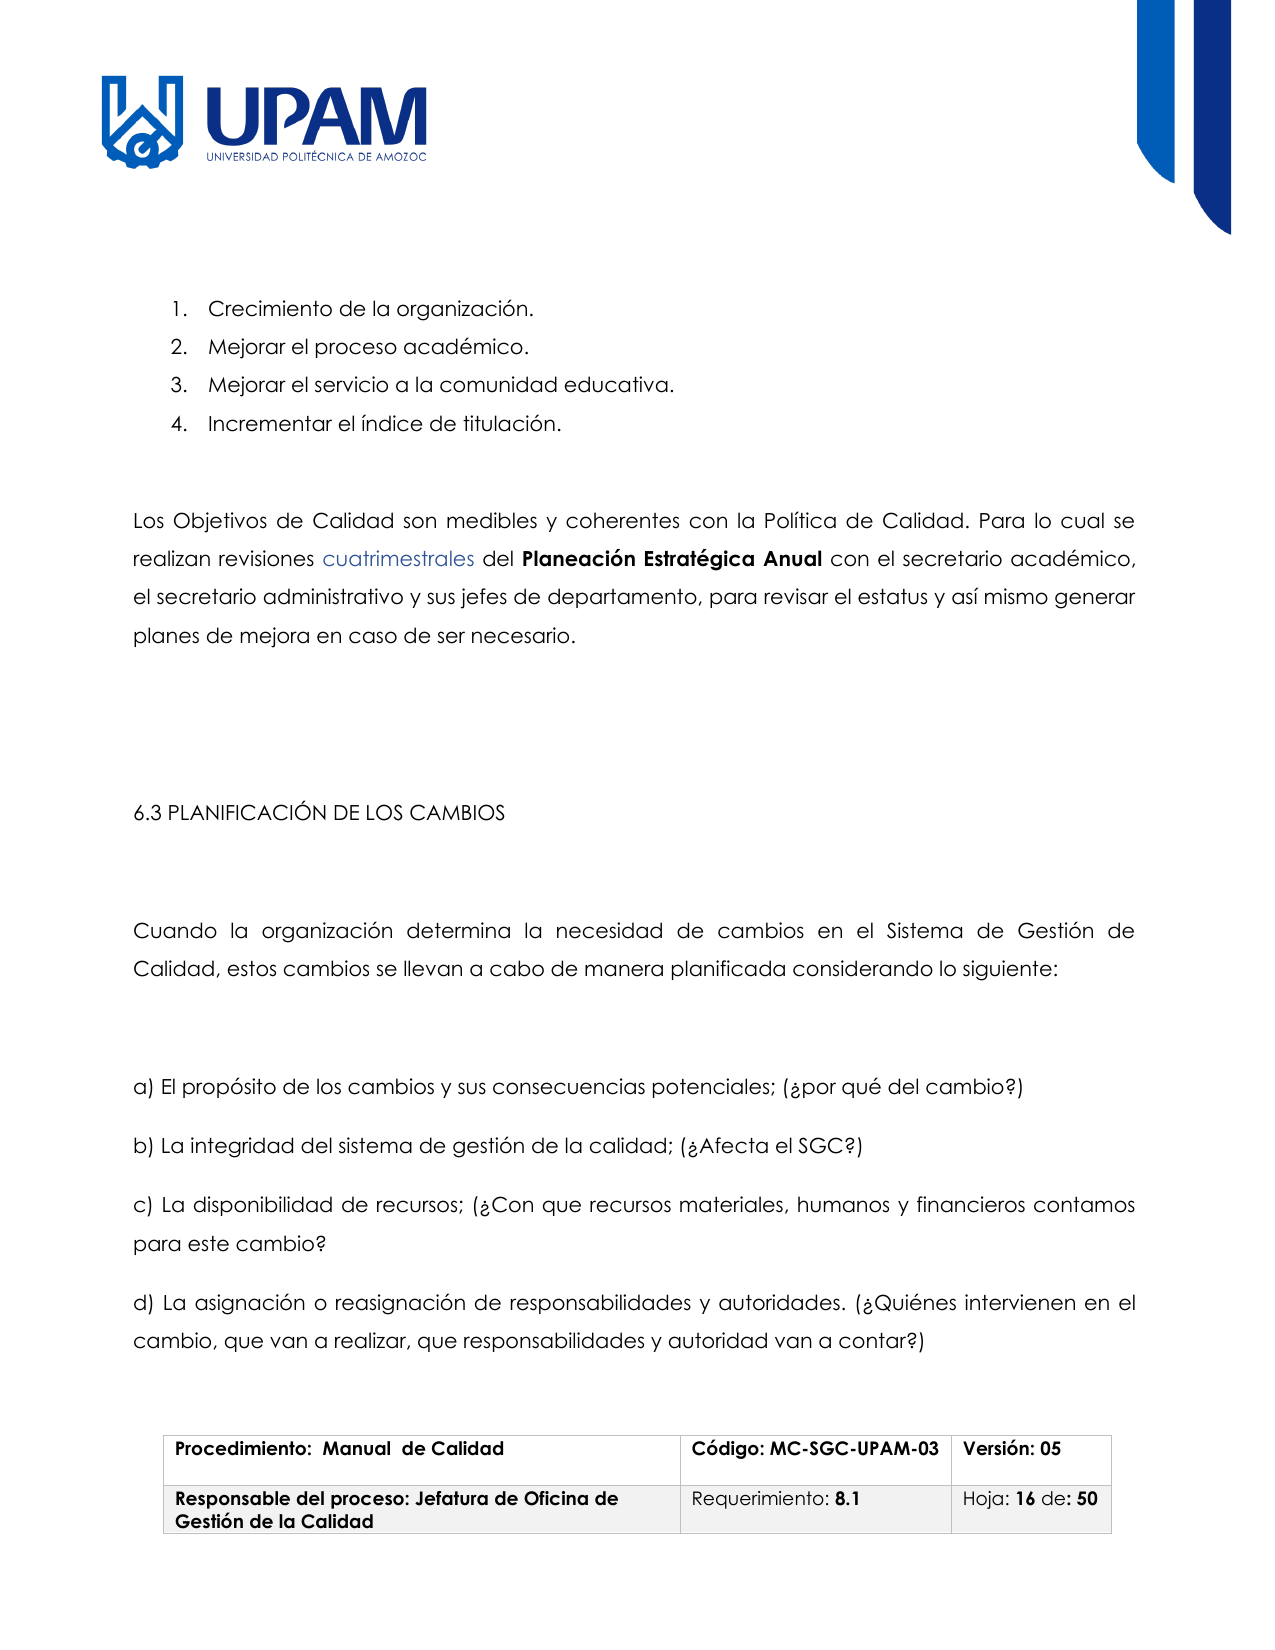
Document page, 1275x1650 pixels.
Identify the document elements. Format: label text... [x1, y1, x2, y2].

list Mejorar el servicio a la comunidad educativa. [170, 372, 1137, 397]
list Crecimiento de la organización. [170, 295, 1137, 321]
text d) La asignación o reasignación de responsabilidades y autoridades. (¿Quiénes intervienen en el cambio, que van a realizar, que responsabilidades y autoridad van a contar?) [133, 1289, 1137, 1353]
picture [101, 75, 427, 169]
picture [1137, 0, 1232, 235]
text 6.3 PLANIFICACIÓN DE LOS CAMBIOS [133, 799, 1137, 825]
text c) La disponibilidad de recursos; (¿Con que recursos materiales, humanos y financieros contamos para este cambio? [133, 1192, 1137, 1256]
text Cuando la organización determina la necesidad de cambios en el Sistema de Gestión de Calidad, estos cambios se llevan a cabo de manera planificada considerando lo siguiente: [133, 917, 1137, 981]
text b) La integridad del sistema de gestión de la calidad; (¿Afecta el SGC?) [133, 1133, 1137, 1158]
text a) El propósito de los cambios y sus consecuencias potenciales; (¿por qué del cambio?) [133, 1074, 1137, 1099]
text Los Objetivos de Calidad son medibles y coherentes con la Política de Calidad. Para lo cual se realizan revisiones cuatrimestrales del Planeación Estratégica Anual con el secretario académico, el secretario administrativo y sus jefes de departamento, para revisar el estatus y así mismo generar planes de mejora en caso de ser necesario. [133, 507, 1137, 648]
list Mejorar el proceso académico. [170, 334, 1137, 359]
list Incrementar el índice de titulación. [170, 410, 1137, 436]
